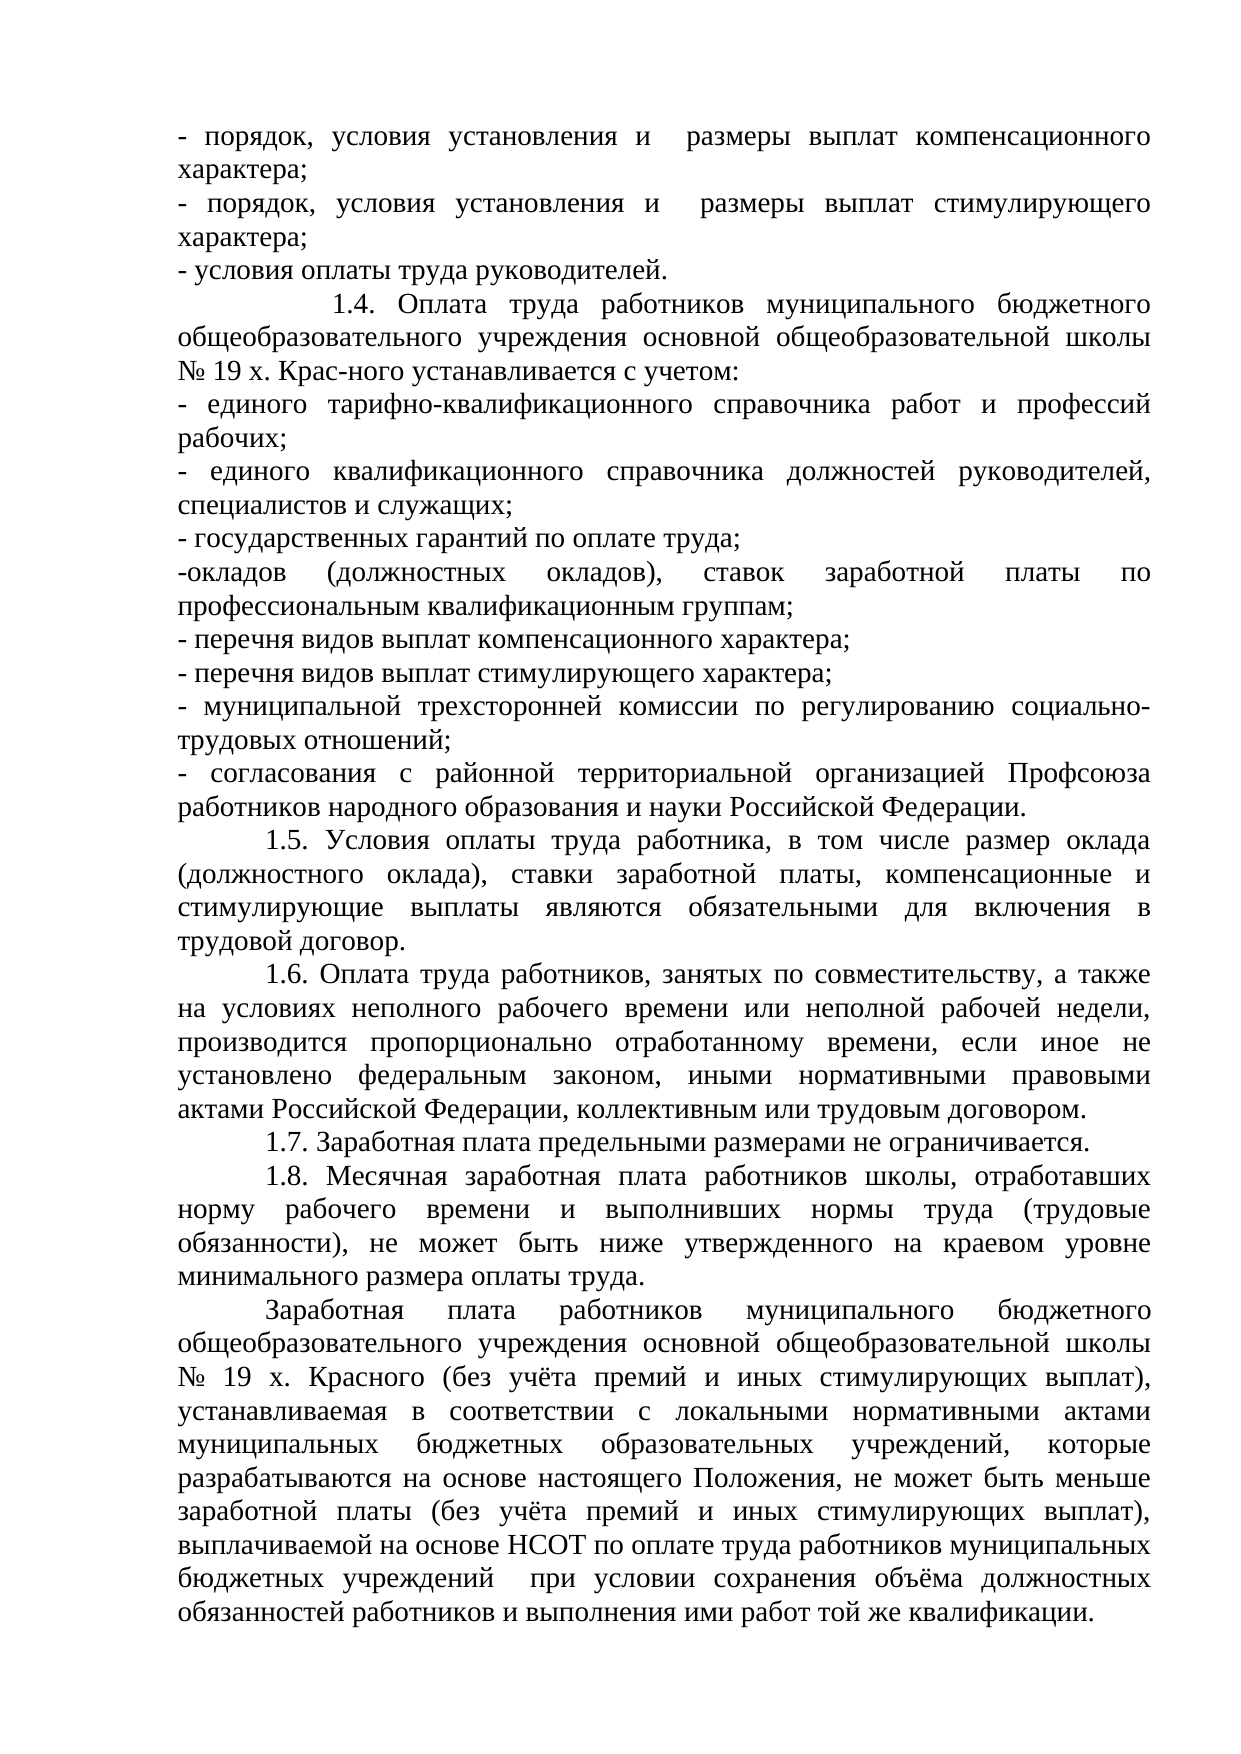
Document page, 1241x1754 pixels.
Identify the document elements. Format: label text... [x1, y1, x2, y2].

text Заработная плата работников муниципального бюджетного общеобразовательного учреждения основной общеобразовательной школы № 19 х. Красного (без учёта премий и иных стимулирующих выплат), устанавливаемая в соответствии с локальными нормативными актами муниципальных бюджетных образовательных учреждений, которые разрабатываются на основе настоящего Положения, не может быть меньше заработной платы (без учёта премий и иных стимулирующих выплат), выплачиваемой на основе НСОТ по оплате труда работников муниципальных бюджетных учреждений при условии сохранения объёма должностных обязанностей работников и выполнения ими работ той же квалификации. [177, 1292, 1152, 1627]
text - условия оплаты труда руководителей. [177, 252, 1152, 286]
text 1.6. Оплата труда работников, занятых по совместительству, а также на условиях неполного рабочего времени или неполной рабочей недели, производится пропорционально отработанному времени, если иное не установлено федеральным законом, иными нормативными правовыми актами Российской Федерации, коллективным или трудовым договором. [177, 957, 1152, 1124]
text - порядок, условия установления и размеры выплат компенсационного характера; [177, 118, 1152, 185]
text - муниципальной трехсторонней комиссии по регулированию социально-трудовых отношений; [177, 688, 1152, 755]
text - перечня видов выплат компенсационного характера; [177, 621, 1152, 655]
text - государственных гарантий по оплате труда; [177, 521, 1152, 554]
text 1.4. Оплата труда работников муниципального бюджетного общеобразовательного учреждения основной общеобразовательной школы № 19 х. Крас-ного устанавливается с учетом: [177, 286, 1152, 386]
text -окладов (должностных окладов), ставок заработной платы по профессиональным квалификационным группам; [177, 554, 1152, 621]
text 1.8. Месячная заработная плата работников школы, отработавших норму рабочего времени и выполнивших нормы труда (трудовые обязанности), не может быть ниже утвержденного на краевом уровне минимального размера оплаты труда. [177, 1158, 1152, 1292]
text - порядок, условия установления и размеры выплат стимулирующего характера; [177, 185, 1152, 252]
text 1.7. Заработная плата предельными размерами не ограничивается. [177, 1124, 1152, 1158]
text - единого тарифно-квалификационного справочника работ и профессий рабочих; [177, 386, 1152, 453]
text 1.5. Условия оплаты труда работника, в том числе размер оклада (должностного оклада), ставки заработной платы, компенсационные и стимулирующие выплаты являются обязательными для включения в трудовой договор. [177, 822, 1152, 957]
text - единого квалификационного справочника должностей руководителей, специалистов и служащих; [177, 453, 1152, 521]
text - согласования с районной территориальной организацией Профсоюза работников народного образования и науки Российской Федерации. [177, 755, 1152, 822]
text - перечня видов выплат стимулирующего характера; [177, 655, 1152, 688]
